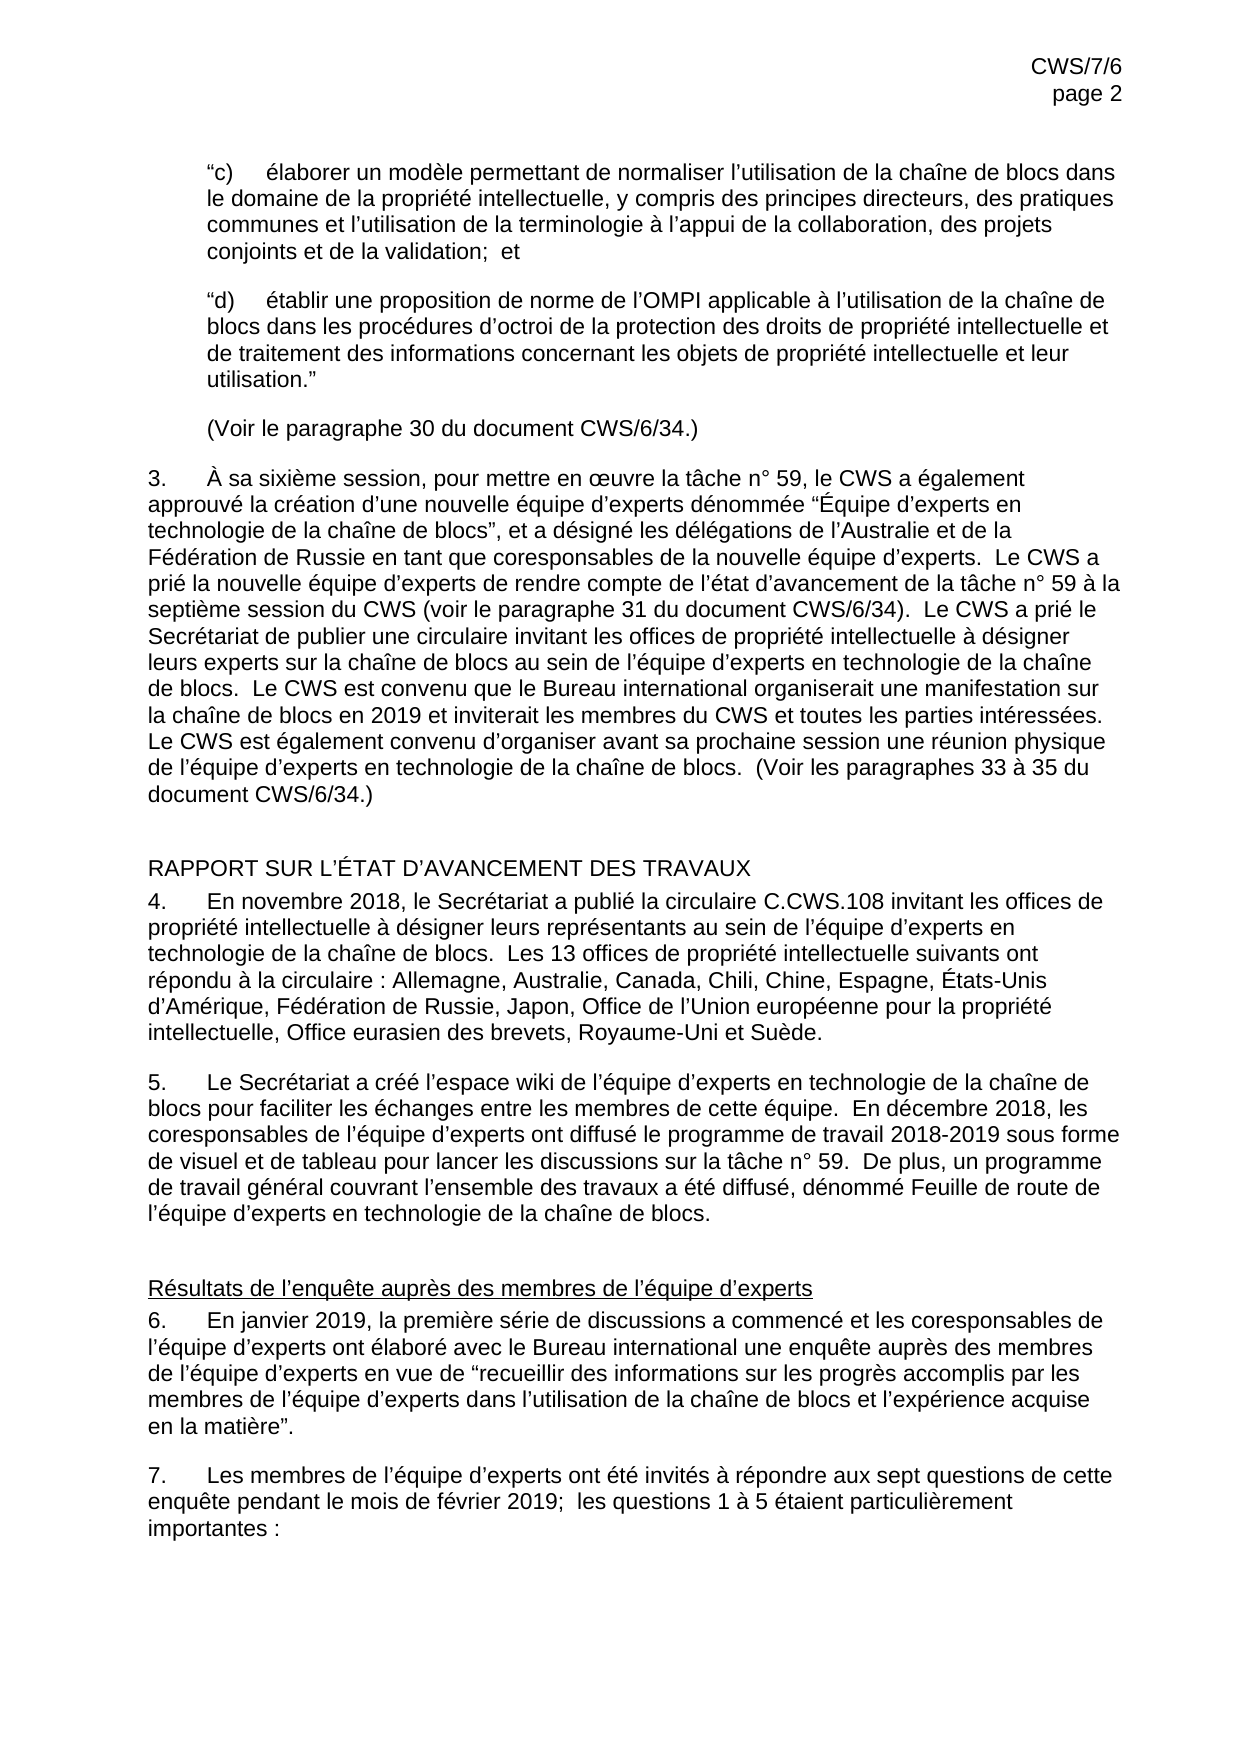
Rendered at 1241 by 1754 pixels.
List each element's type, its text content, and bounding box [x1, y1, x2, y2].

list “c) élaborer un modèle permettant de normaliser l’utilisation de la chaîne de blocs dans le domaine de la propriété intellectuelle, y compris des principes directeurs, des pratiques communes et l’utilisation de la terminologie à l’appui de la collaboration, des projets conjoints et de la validation; et [207, 158, 1122, 264]
text Les membres de l’équipe d’experts ont été invités à répondre aux sept questions de cette enquête pendant le mois de février 2019; les questions 1 à 5 étaient particulièrement importantes : [148, 1462, 1122, 1541]
text En novembre 2018, le Secrétariat a publié la circulaire C.CWS.108 invitant les offices de propriété intellectuelle à désigner leurs représentants au sein de l’équipe d’experts en technologie de la chaîne de blocs. Les 13 offices de propriété intellectuelle suivants ont répondu à la circulaire : Allemagne, Australie, Canada, Chili, Chine, Espagne, États-Unis d’Amérique, Fédération de Russie, Japon, Office de l’Union européenne pour la propriété intellectuelle, Office eurasien des brevets, Royaume-Uni et Suède. [148, 888, 1122, 1046]
text À sa sixième session, pour mettre en œuvre la tâche n° 59, le CWS a également approuvé la création d’une nouvelle équipe d’experts dénommée “Équipe d’experts en technologie de la chaîne de blocs”, et a désigné les délégations de l’Australie et de la Fédération de Russie en tant que coresponsables de la nouvelle équipe d’experts. Le CWS a prié la nouvelle équipe d’experts de rendre compte de l’état d’avancement de la tâche n° 59 à la septième session du CWS (voir le paragraphe 31 du document CWS/6/34). Le CWS a prié le Secrétariat de publier une circulaire invitant les offices de propriété intellectuelle à désigner leurs experts sur la chaîne de blocs au sein de l’équipe d’experts en technologie de la chaîne de blocs. Le CWS est convenu que le Bureau international organiserait une manifestation sur la chaîne de blocs en 2019 et inviterait les membres du CWS et toutes les parties intéressées. Le CWS est également convenu d’organiser avant sa prochaine session une réunion physique de l’équipe d’experts en technologie de la chaîne de blocs. (Voir les paragraphes 33 à 35 du document CWS/6/34.) [148, 464, 1122, 807]
text En janvier 2019, la première série de discussions a commencé et les coresponsables de l’équipe d’experts ont élaboré avec le Bureau international une enquête auprès des membres de l’équipe d’experts en vue de “recueillir des informations sur les progrès accomplis par les membres de l’équipe d’experts dans l’utilisation de la chaîne de blocs et l’expérience acquise en la matière”. [148, 1307, 1122, 1439]
list “d) établir une proposition de norme de l’OMPI applicable à l’utilisation de la chaîne de blocs dans les procédures d’octroi de la protection des droits de propriété intellectuelle et de traitement des informations concernant les objets de propriété intellectuelle et leur utilisation.” [207, 287, 1122, 392]
subtitle Résultats de l’enquête auprès des membres de l’équipe d’experts [148, 1275, 1122, 1301]
list (Voir le paragraphe 30 du document CWS/6/34.) [207, 415, 1122, 442]
text Le Secrétariat a créé l’espace wiki de l’équipe d’experts en technologie de la chaîne de blocs pour faciliter les échanges entre les membres de cette équipe. En décembre 2018, les coresponsables de l’équipe d’experts ont diffusé le programme de travail 2018-2019 sous forme de visuel et de tableau pour lancer les discussions sur la tâche n° 59. De plus, un programme de travail général couvrant l’ensemble des travaux a été diffusé, dénommé Feuille de route de l’équipe d’experts en technologie de la chaîne de blocs. [148, 1069, 1122, 1227]
subtitle Rapport sur l’état d’avancement des travaux [148, 855, 1122, 881]
